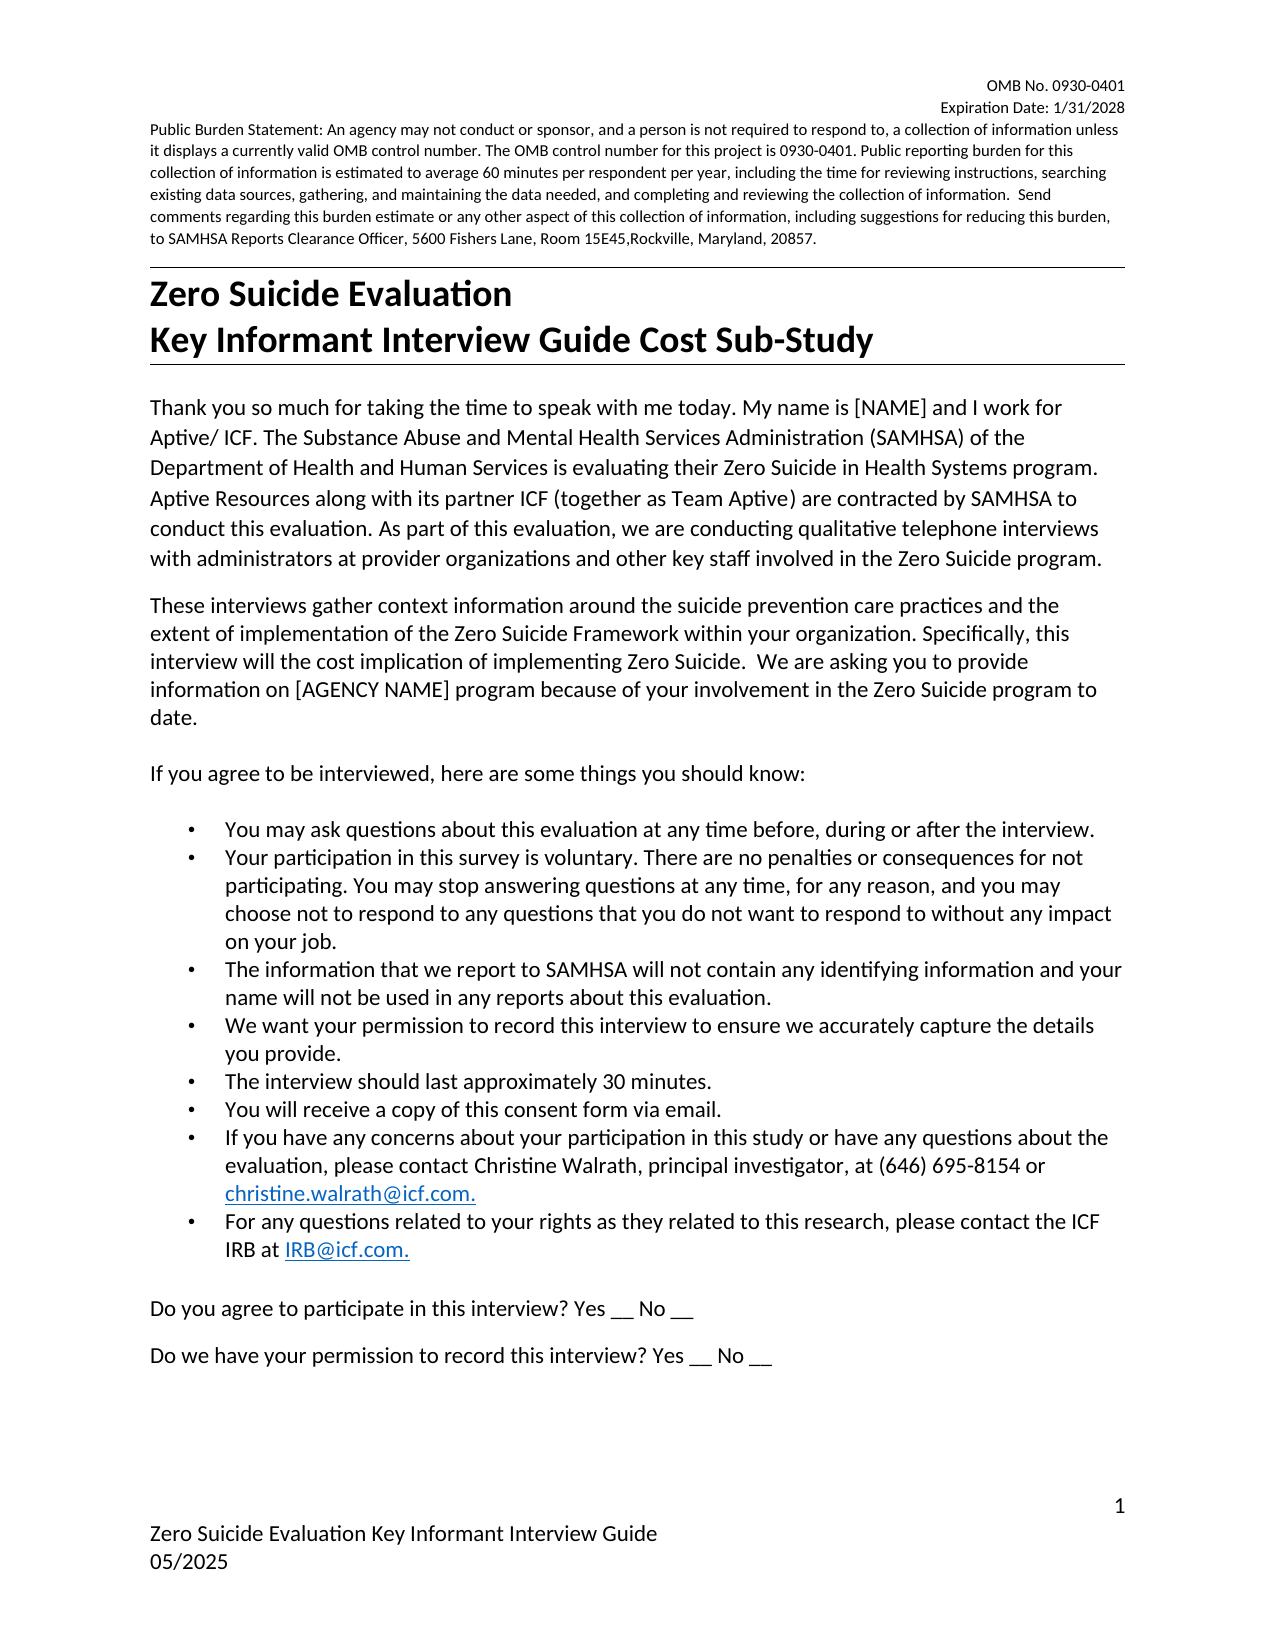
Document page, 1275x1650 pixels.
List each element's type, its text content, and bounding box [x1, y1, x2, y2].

list We want your permission to record this interview to ensure we accurately capture the details you provide. [187, 1011, 1125, 1067]
text If you agree to be interviewed, here are some things you should know: [150, 759, 1125, 787]
list The interview should last approximately 30 minutes. [187, 1067, 1125, 1095]
list Your participation in this survey is voluntary. There are no penalties or consequences for not participating. You may stop answering questions at any time, for any reason, and you may choose not to respond to any questions that you do not want to respond to without any impact on your job. [187, 843, 1125, 955]
text Do we have your permission to record this interview? Yes __ No __ [150, 1341, 1125, 1369]
text Zero Suicide Evaluation [150, 268, 1125, 316]
text These interviews gather context information around the suicide prevention care practices and the extent of implementation of the Zero Suicide Framework within your organization. Specifically, this interview will the cost implication of implementing Zero Suicide. We are asking you to provide information on [AGENCY NAME] program because of your involvement in the Zero Suicide program to date. [150, 591, 1125, 731]
list You will receive a copy of this consent form via email. [187, 1095, 1125, 1123]
list You may ask questions about this evaluation at any time before, during or after the interview. [187, 815, 1125, 843]
list The information that we report to SAMHSA will not contain any identifying information and your name will not be used in any reports about this evaluation. [187, 955, 1125, 1011]
text Do you agree to participate in this interview? Yes __ No __ [150, 1294, 1125, 1322]
list For any questions related to your rights as they related to this research, please contact the ICF IRB at IRB@icf.com. [187, 1207, 1125, 1263]
text Thank you so much for taking the time to speak with me today. My name is [NAME] and I work for Aptive/ ICF. The Substance Abuse and Mental Health Services Administration (SAMHSA) of the Department of Health and Human Services is evaluating their Zero Suicide in Health Systems program. Aptive Resources along with its partner ICF (together as Team Aptive) are contracted by SAMHSA to conduct this evaluation. As part of this evaluation, we are conducting qualitative telephone interviews with administrators at provider organizations and other key staff involved in the Zero Suicide program. [150, 393, 1125, 572]
list If you have any concerns about your participation in this study or have any questions about the evaluation, please contact Christine Walrath, principal investigator, at (646) 695-8154 or christine.walrath@icf.com. [187, 1123, 1125, 1207]
text Key Informant Interview Guide Cost Sub-Study [150, 316, 1125, 364]
